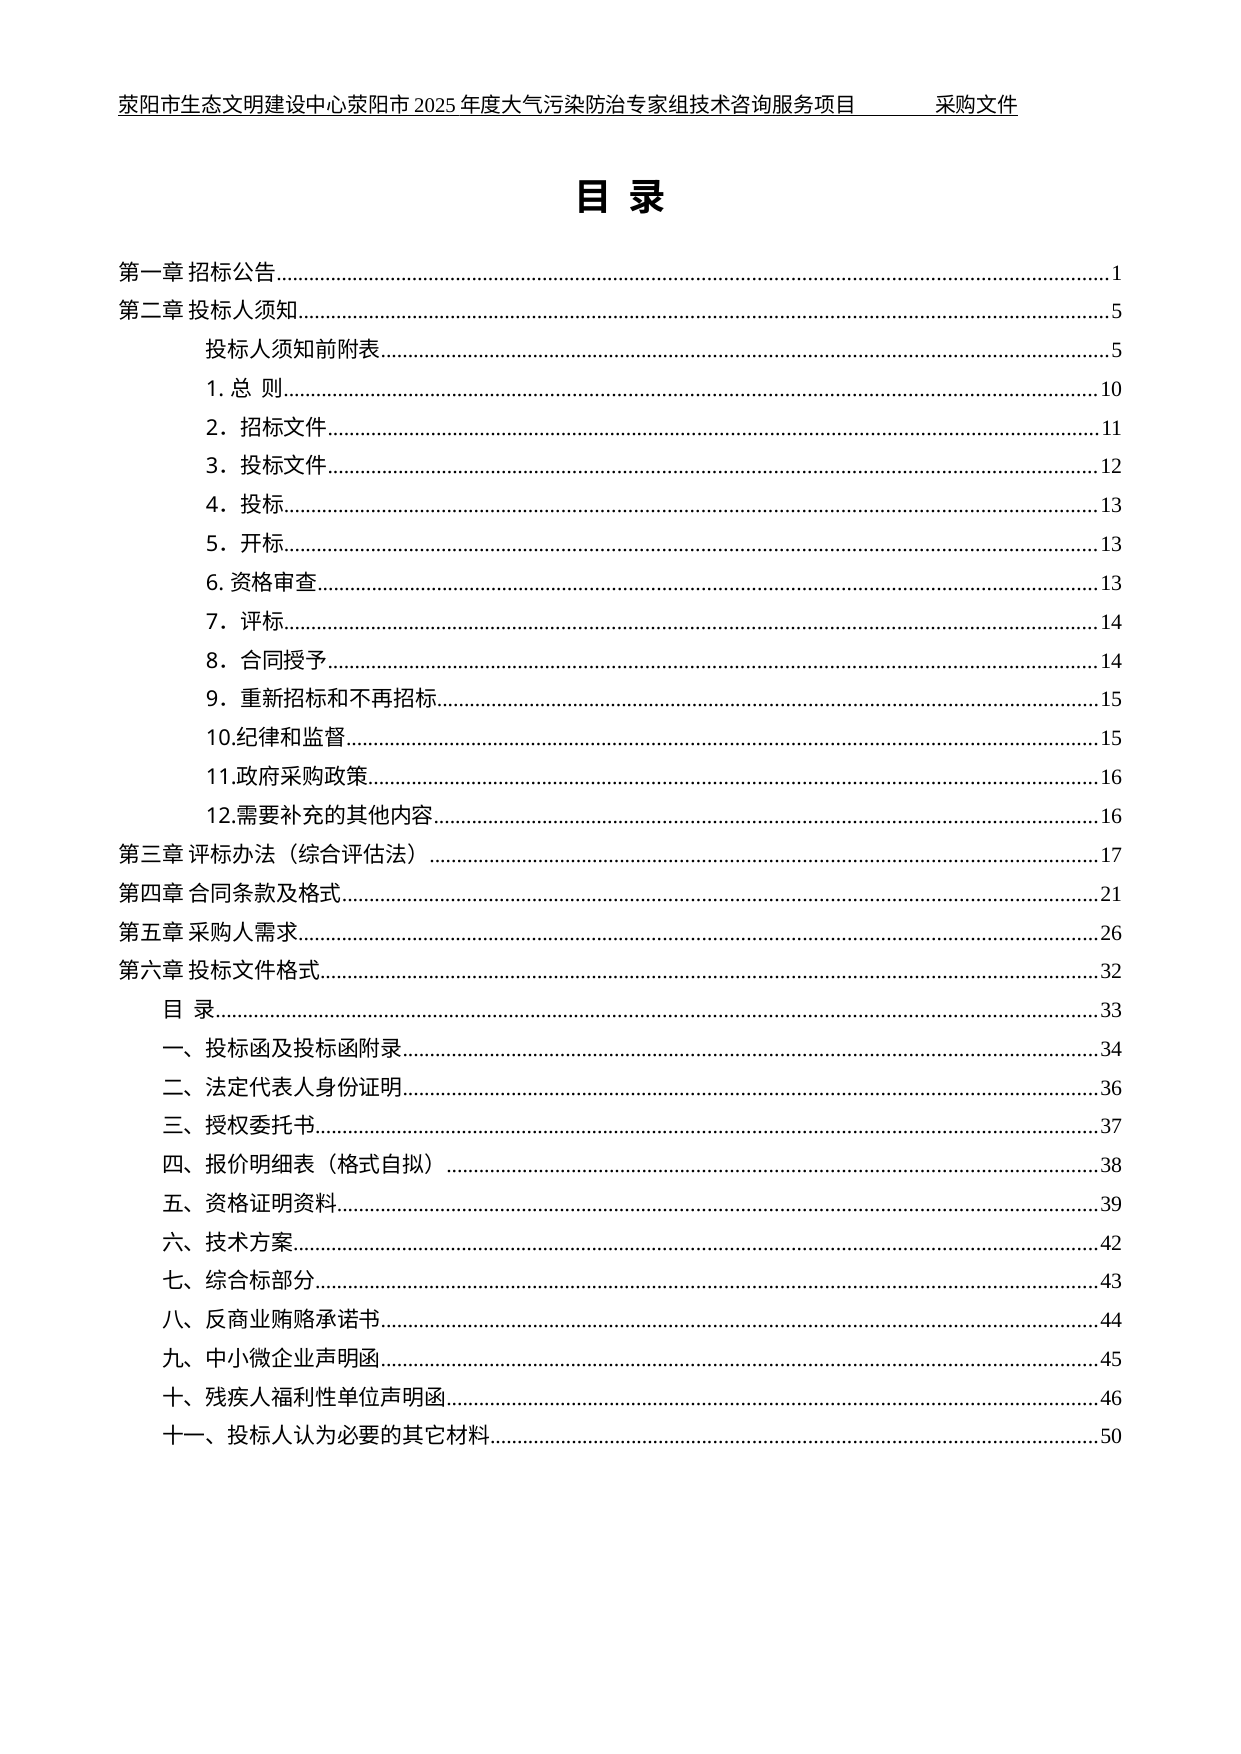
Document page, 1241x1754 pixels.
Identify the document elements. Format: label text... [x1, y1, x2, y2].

text 第四章 合同条款及格式 21 [118, 875, 1122, 908]
text 目 录 [118, 162, 1122, 227]
text 第一章 招标公告 1 [118, 254, 1122, 287]
text 四、报价明细表（格式自拟） 38 [162, 1147, 1122, 1179]
text 六、技术方案 42 [162, 1224, 1122, 1257]
text 4．投标 13 [206, 487, 1122, 519]
text 1. 总 则 10 [206, 370, 1122, 403]
text 投标人须知前附表 5 [206, 332, 1122, 364]
text 十一、投标人认为必要的其它材料 50 [162, 1418, 1122, 1450]
text 第五章 采购人需求 26 [118, 914, 1122, 947]
text 目 录 33 [162, 992, 1122, 1024]
text 一、投标函及投标函附录 34 [162, 1030, 1122, 1063]
text 11.政府采购政策 16 [206, 759, 1122, 791]
text 十、残疾人福利性单位声明函 46 [162, 1379, 1122, 1412]
text 九、中小微企业声明函 45 [162, 1340, 1122, 1373]
text 第六章 投标文件格式 32 [118, 953, 1122, 985]
text 5．开标 13 [206, 526, 1122, 558]
text 七、综合标部分 43 [162, 1263, 1122, 1295]
text 三、授权委托书 37 [162, 1108, 1122, 1140]
text 8．合同授予 14 [206, 642, 1122, 675]
text 五、资格证明资料 39 [162, 1185, 1122, 1218]
text 第二章 投标人须知 5 [118, 293, 1122, 325]
text 12.需要补充的其他内容 16 [206, 798, 1122, 830]
text 6. 资格审查 13 [206, 564, 1122, 597]
text 7．评标 14 [206, 603, 1122, 636]
text 二、法定代表人身份证明 36 [162, 1069, 1122, 1102]
text 10.纪律和监督 15 [206, 720, 1122, 752]
text 八、反商业贿赂承诺书 44 [162, 1302, 1122, 1334]
text 9．重新招标和不再招标 15 [206, 681, 1122, 714]
text 3．投标文件 12 [206, 448, 1122, 481]
text 2．招标文件 11 [206, 409, 1122, 442]
text 第三章 评标办法（综合评估法） 17 [118, 837, 1122, 869]
